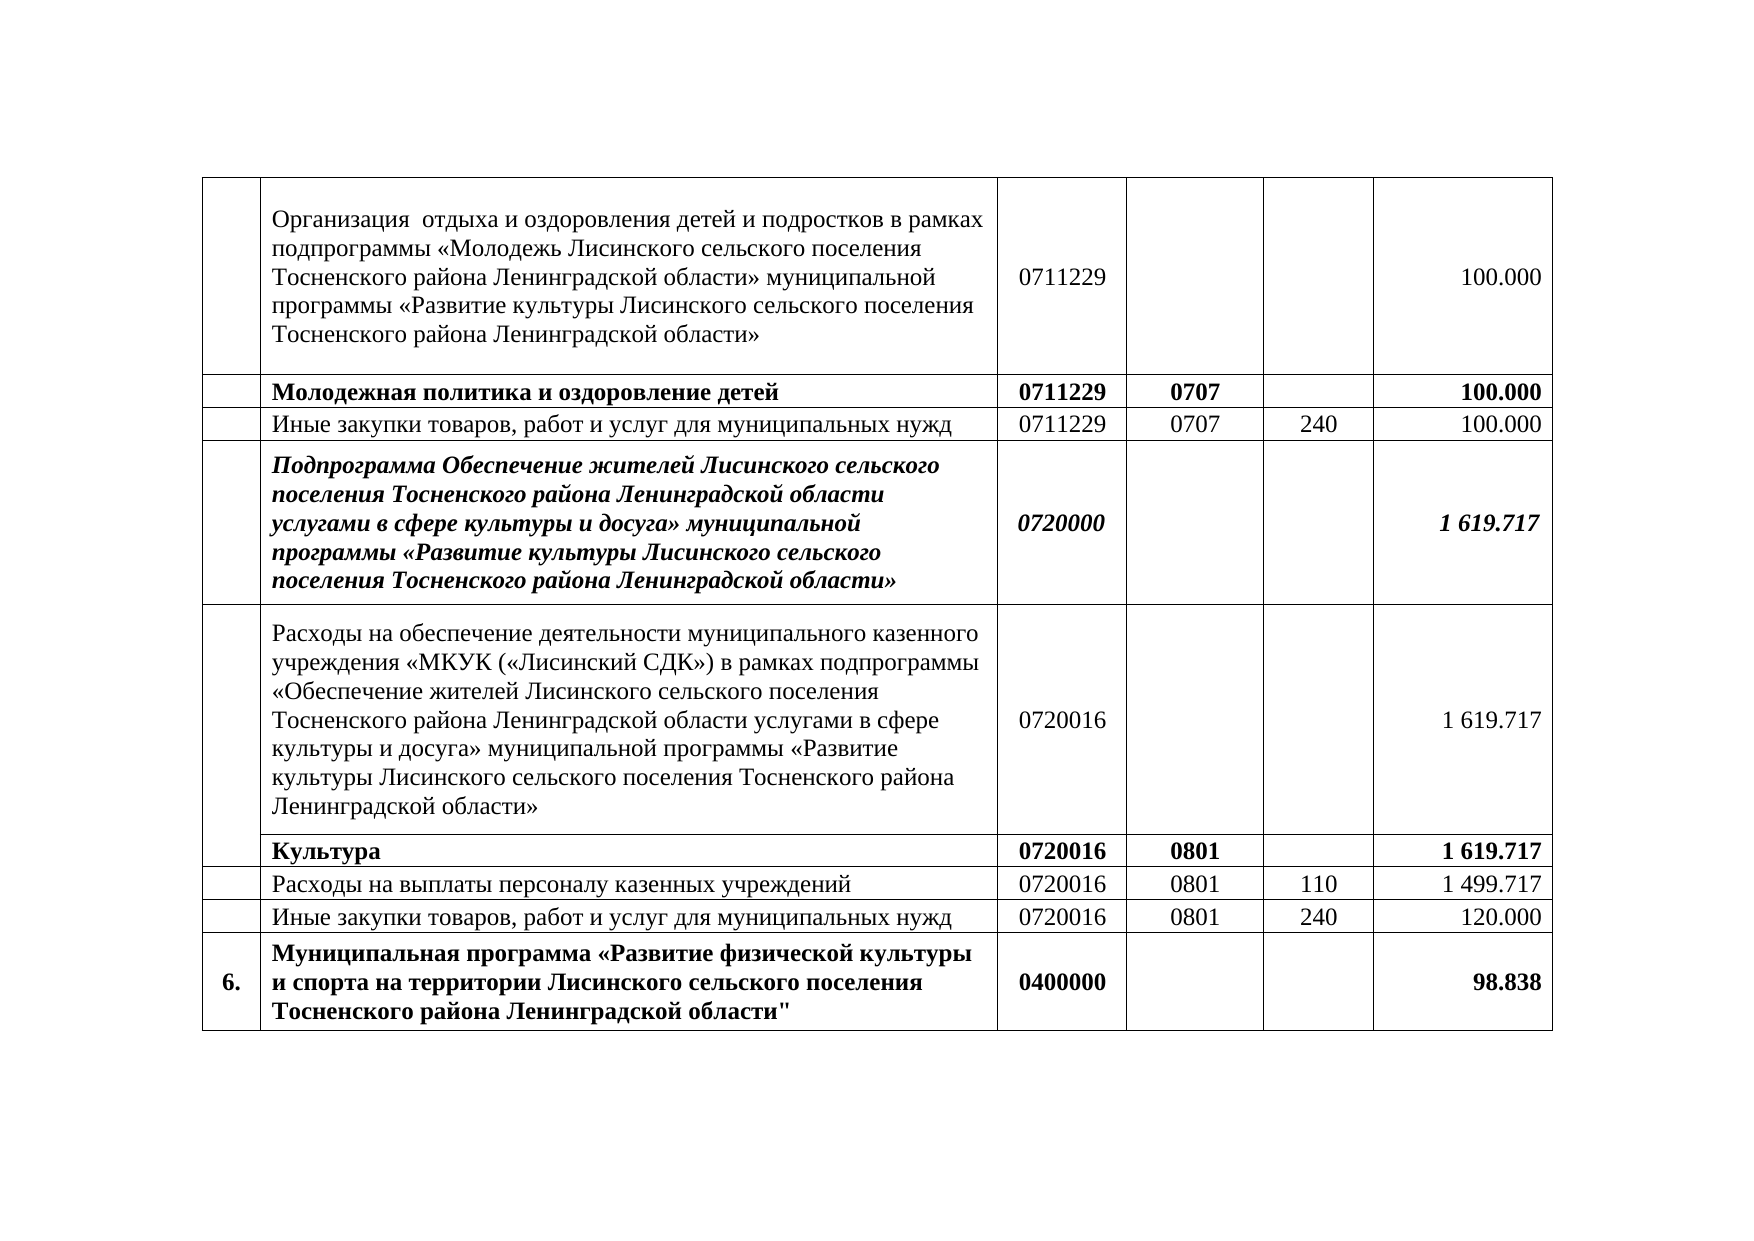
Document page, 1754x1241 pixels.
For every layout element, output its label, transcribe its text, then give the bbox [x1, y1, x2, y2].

table_cell [203, 441, 260, 604]
table_cell 120.000 [1374, 900, 1552, 932]
table_cell 98.838 [1374, 933, 1552, 1030]
table_cell [1127, 178, 1263, 374]
table_cell [203, 605, 260, 833]
table_cell [1264, 605, 1373, 833]
table_cell [1127, 933, 1263, 1030]
table_cell [1264, 375, 1373, 407]
table_cell [1264, 835, 1373, 866]
table_cell 100.000 [1374, 375, 1552, 407]
table_cell [1127, 441, 1263, 604]
table_cell 0720016 [998, 605, 1126, 833]
table_cell Иные закупки товаров, работ и услуг для муниципальных нужд [261, 408, 997, 440]
table_cell [1264, 178, 1373, 374]
table_cell Молодежная политика и оздоровление детей [261, 375, 997, 407]
table_cell 0707 [1127, 375, 1263, 407]
table_cell [1264, 933, 1373, 1030]
table_cell 1 499.717 [1374, 867, 1552, 899]
table_cell Организация отдыха и оздоровления детей и подростков в рамках подпрограммы «Молодежь Лисинского сельского поселения Тосненского района Ленинградской области» муниципальной программы «Развитие культуры Лисинского сельского поселения Тосненского района Ленинградской области» [261, 178, 997, 374]
table_cell 0711229 [998, 408, 1126, 440]
table_cell 0720016 [998, 867, 1126, 899]
table_cell [203, 375, 260, 407]
table_cell 0711229 [998, 375, 1126, 407]
table_cell 240 [1264, 408, 1373, 440]
table_cell [203, 900, 260, 932]
table_cell 1 619.717 [1374, 605, 1552, 833]
table_cell Расходы на обеспечение деятельности муниципального казенного учреждения «МКУК («Лисинский СДК») в рамках подпрограммы «Обеспечение жителей Лисинского сельского поселения Тосненского района Ленинградской области услугами в сфере культуры и досуга» муниципальной программы «Развитие культуры Лисинского сельского поселения Тосненского района Ленинградской области» [261, 605, 997, 833]
table_cell 0801 [1127, 900, 1263, 932]
table_cell [1127, 605, 1263, 833]
table_cell 0801 [1127, 867, 1263, 899]
table_cell 0707 [1127, 408, 1263, 440]
table_cell 1 619.717 [1374, 441, 1552, 604]
table_cell Иные закупки товаров, работ и услуг для муниципальных нужд [261, 900, 997, 932]
table_cell 0711229 [998, 178, 1126, 374]
table_cell 110 [1264, 867, 1373, 899]
table_cell 0720016 [998, 900, 1126, 932]
table_cell Подпрограмма Обеспечение жителей Лисинского сельского поселения Тосненского района Ленинградской области услугами в сфере культуры и досуга» муниципальной программы «Развитие культуры Лисинского сельского поселения Тосненского района Ленинградской области» [261, 441, 997, 604]
table_cell 0720016 [998, 835, 1126, 866]
table_cell 0801 [1127, 835, 1263, 866]
table_cell [203, 408, 260, 440]
table_cell 100.000 [1374, 408, 1552, 440]
table_cell 240 [1264, 900, 1373, 932]
table_cell 0720000 [998, 441, 1126, 604]
table_cell [203, 178, 260, 374]
table_cell [203, 834, 260, 866]
table_cell [1264, 441, 1373, 604]
table_cell Культура [261, 835, 997, 866]
table_cell 100.000 [1374, 178, 1552, 374]
table_cell Муниципальная программа «Развитие физической культуры и спорта на территории Лисинского сельского поселения Тосненского района Ленинградской области" [261, 933, 997, 1030]
table_cell Расходы на выплаты персоналу казенных учреждений [261, 867, 997, 899]
table_cell 6. [203, 933, 260, 1030]
table_cell 0400000 [998, 933, 1126, 1030]
table_cell 1 619.717 [1374, 835, 1552, 866]
table_cell [203, 867, 260, 899]
